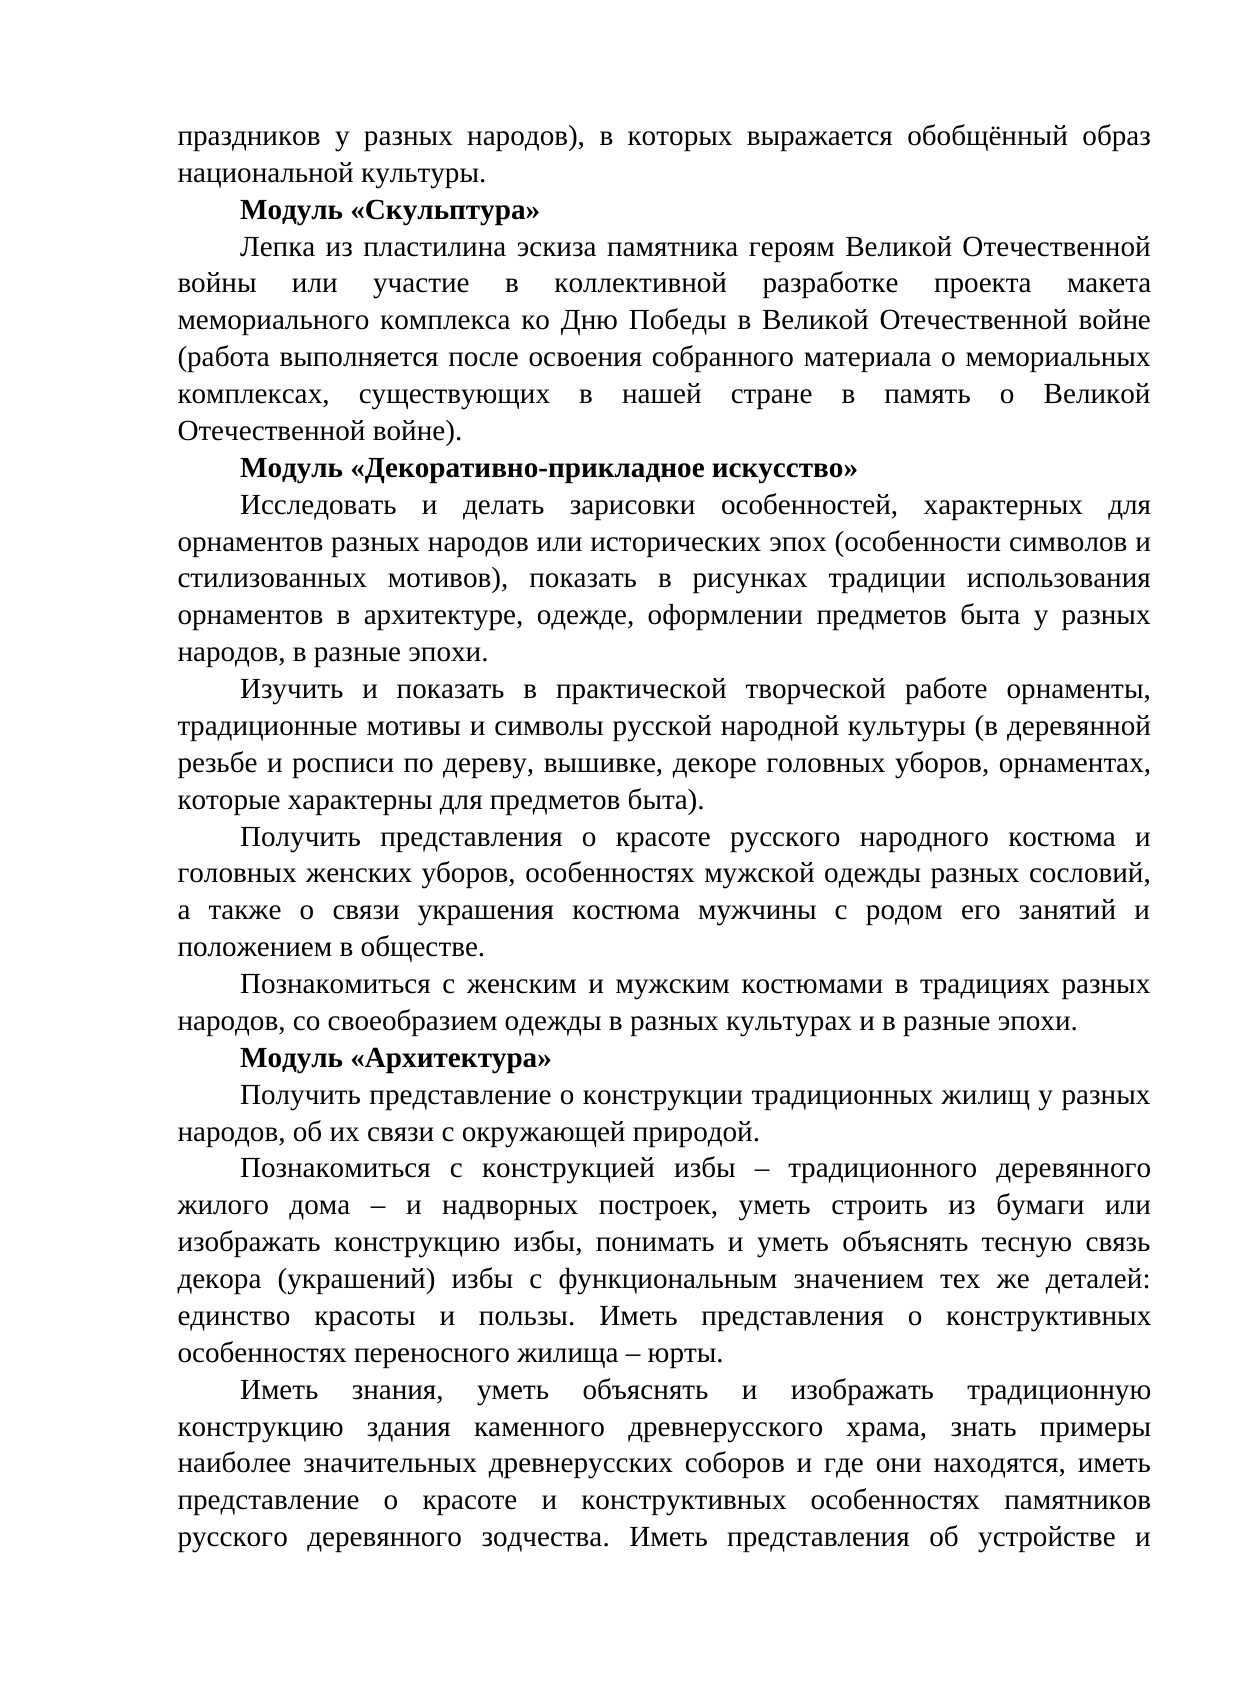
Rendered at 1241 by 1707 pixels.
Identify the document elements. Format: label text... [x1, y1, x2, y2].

text Исследовать и делать зарисовки особенностей, характерных для орнаментов разных народов или исторических эпох (особенности символов и стилизованных мотивов), показать в рисунках традиции использования орнаментов в архитектуре, одежде, оформлении предметов быта у разных народов, в разные эпохи. [177, 487, 1152, 668]
text Познакомиться с конструкцией избы – традиционного деревянного жилого дома – и надворных построек, уметь строить из бумаги или изображать конструкцию избы, понимать и уметь объяснять тесную связь декора (украшений) избы с функциональным значением тех же деталей: единство красоты и пользы. Иметь представления о конструктивных особенностях переносного жилища – юрты. [177, 1151, 1152, 1368]
text Лепка из пластилина эскиза памятника героям Великой Отечественной войны или участие в коллективной разработке проекта макета мемориального комплекса ко Дню Победы в Великой Отечественной войне (работа выполняется после освоения собранного материала о мемориальных комплексах, существующих в нашей стране в память о Великой Отечественной войне). [177, 229, 1152, 447]
text Модуль «Декоративно-прикладное искусство» [177, 450, 1152, 483]
text Модуль «Скульптура» [177, 192, 1152, 225]
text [177, 1372, 1152, 1553]
text Модуль «Архитектура» [177, 1040, 1152, 1073]
text Изучить и показать в практической творческой работе орнаменты, традиционные мотивы и символы русской народной культуры (в деревянной резьбе и росписи по дереву, вышивке, декоре головных уборов, орнаментах, которые характерны для предметов быта). [177, 671, 1152, 815]
text Получить представления о красоте русского народного костюма и головных женских уборов, особенностях мужской одежды разных сословий, а также о связи украшения костюма мужчины с родом его занятий и положением в обществе. [177, 819, 1152, 963]
text Получить представление о конструкции традиционных жилищ у разных народов, об их связи с окружающей природой. [177, 1077, 1152, 1147]
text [177, 118, 1152, 188]
text Познакомиться с женским и мужским костюмами в традициях разных народов, со своеобразием одежды в разных культурах и в разные эпохи. [177, 966, 1152, 1037]
